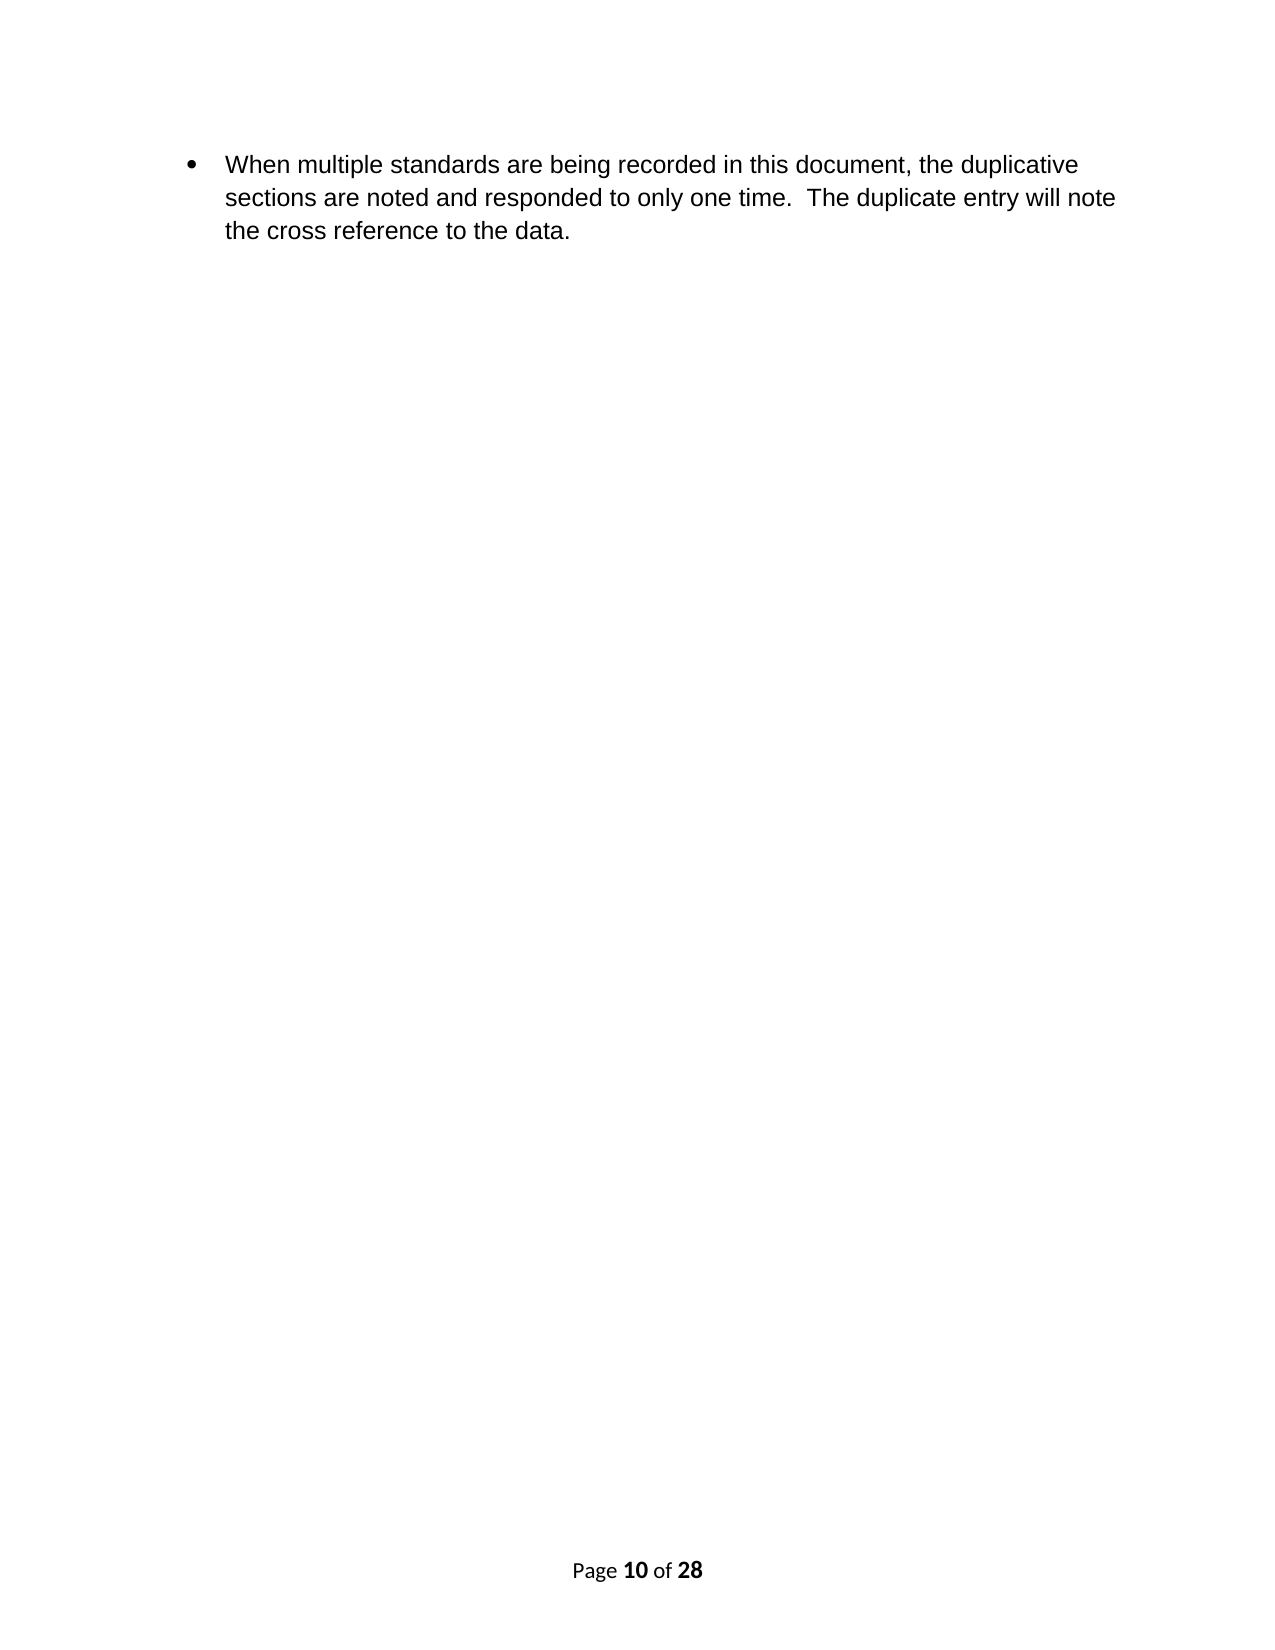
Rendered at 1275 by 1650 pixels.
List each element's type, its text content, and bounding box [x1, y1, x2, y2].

list When multiple standards are being recorded in this document, the duplicative sections are noted and responded to only one time. The duplicate entry will note the cross reference to the data. [187, 150, 1125, 245]
